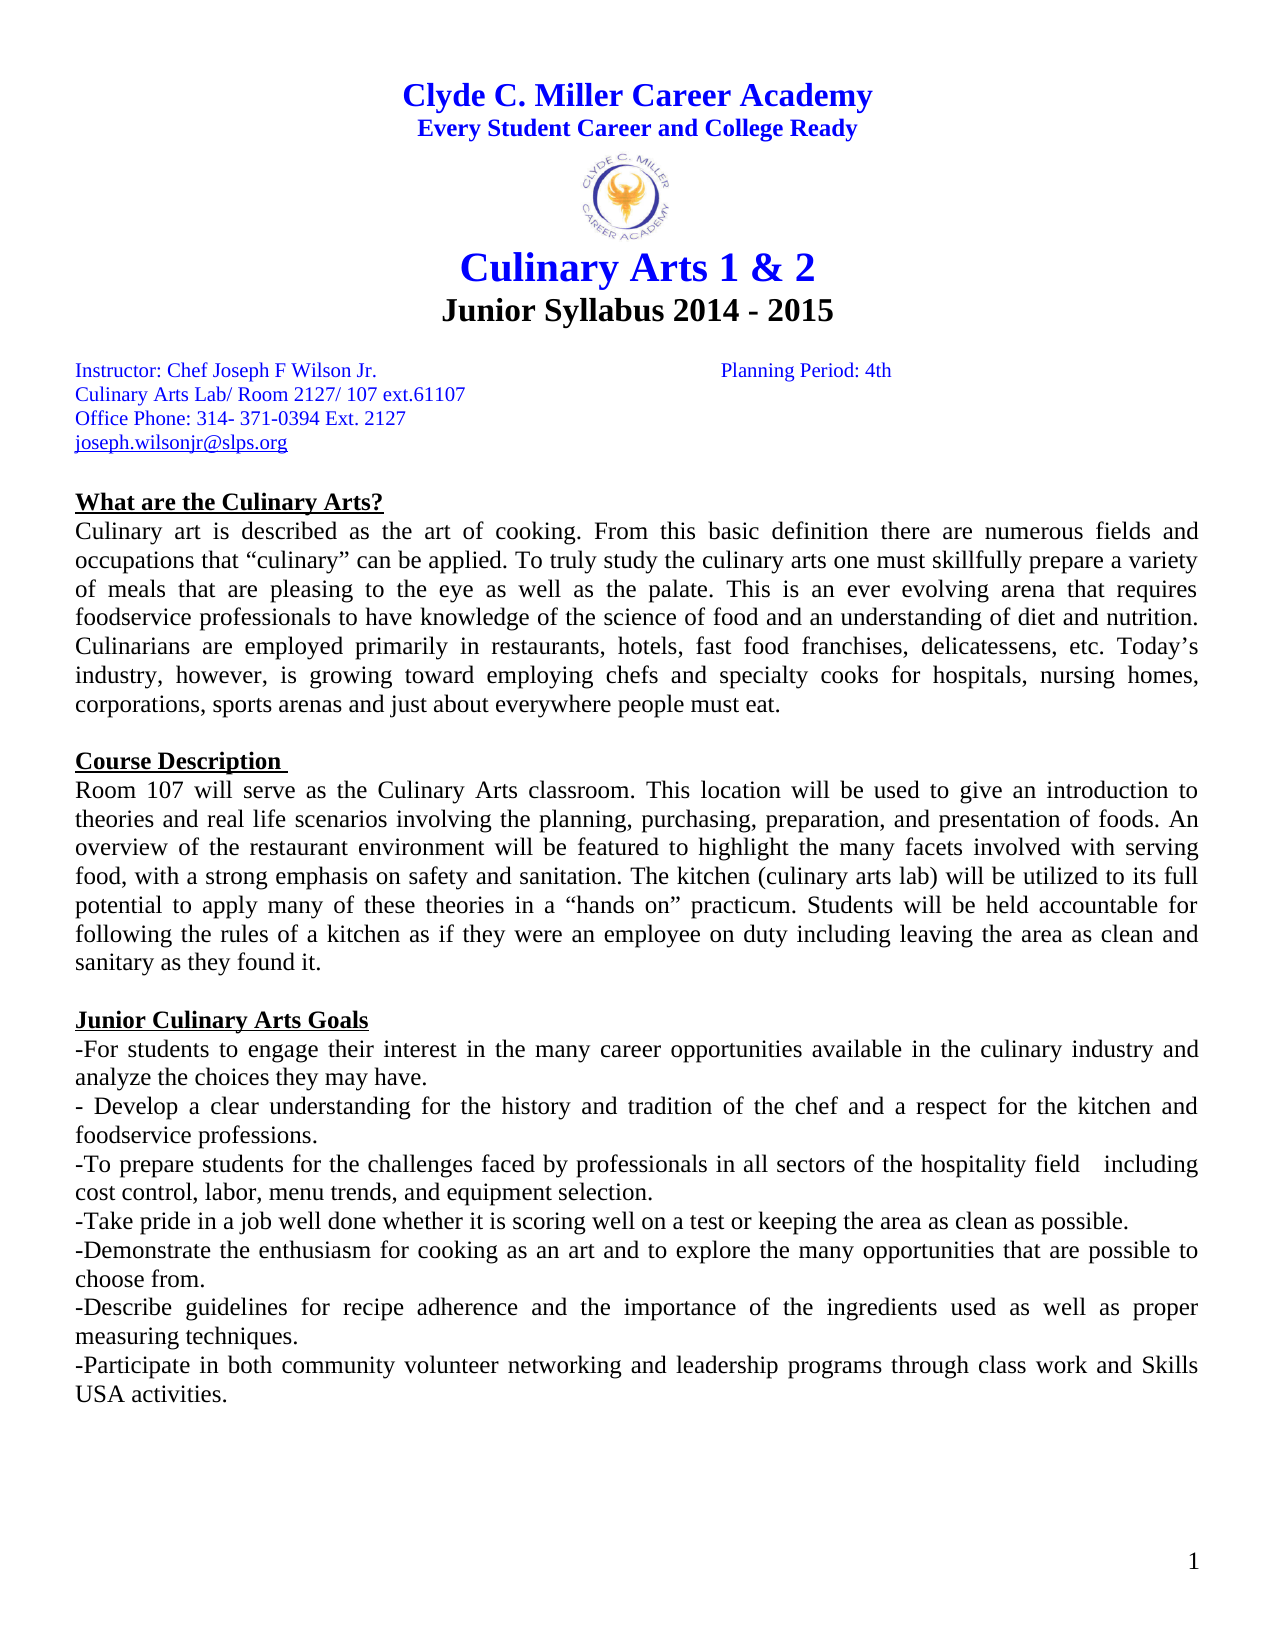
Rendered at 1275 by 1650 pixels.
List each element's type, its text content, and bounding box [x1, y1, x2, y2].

text Culinary art is described as the art of cooking. From this basic definition there are numerous fields and occupations that “culinary” can be applied. To truly study the culinary arts one must skillfully prepare a variety of meals that are pleasing to the eye as well as the palate. This is an ever evolving arena that requires foodservice professionals to have knowledge of the science of food and an understanding of diet and nutrition. Culinarians are employed primarily in restaurants, hotels, fast food franchises, delicatessens, etc. Today’s industry, however, is growing toward employing chefs and specialty cooks for hospitals, nursing homes, corporations, sports arenas and just about everywhere people must eat. [75, 516, 1200, 717]
text -Participate in both community volunteer networking and leadership programs through class work and Skills USA activities. [75, 1350, 1200, 1407]
text Instructor: Chef Joseph F Wilson Jr. Planning Period: 4th [75, 358, 1200, 382]
text What are the Culinary Arts? [75, 487, 1200, 516]
subtitle Every Student Career and College Ready [75, 113, 1200, 142]
text joseph.wilsonjr@slps.org [75, 430, 1200, 454]
text - Develop a clear understanding for the history and tradition of the chef and a respect for the kitchen and foodservice professions. [75, 1091, 1200, 1149]
subtitle Culinary Arts 1 & 2 [75, 243, 1200, 291]
text Course Description [75, 746, 1200, 775]
text -To prepare students for the challenges faced by professionals in all sectors of the hospitality field including cost control, labor, menu trends, and equipment selection. [75, 1149, 1200, 1206]
text -Demonstrate the enthusiasm for cooking as an art and to explore the many opportunities that are possible to choose from. [75, 1235, 1200, 1292]
text Culinary Arts Lab/ Room 2127/ 107 ext.61107 [75, 382, 1200, 406]
text Office Phone: 314- 371-0394 Ext. 2127 [75, 406, 1200, 430]
text Junior Culinary Arts Goals [75, 1005, 1200, 1034]
text -Take pride in a job well done whether it is scoring well on a test or keeping the area as clean as possible. [75, 1206, 1200, 1235]
title Clyde C. Miller Career Academy [75, 75, 1200, 113]
picture [580, 151, 670, 242]
text -Describe guidelines for recipe adherence and the importance of the ingredients used as well as proper measuring techniques. [75, 1292, 1200, 1350]
text -For students to engage their interest in the many career opportunities available in the culinary industry and analyze the choices they may have. [75, 1034, 1200, 1091]
text Room 107 will serve as the Culinary Arts classroom. This location will be used to give an introduction to theories and real life scenarios involving the planning, purchasing, preparation, and presentation of foods. An overview of the restaurant environment will be featured to highlight the many facets involved with serving food, with a strong emphasis on safety and sanitation. The kitchen (culinary arts lab) will be utilized to its full potential to apply many of these theories in a “hands on” practicum. Students will be held accountable for following the rules of a kitchen as if they were an employee on duty including leaving the area as clean and sanitary as they found it. [75, 775, 1200, 976]
subtitle Junior Syllabus 2014 - 2015 [75, 291, 1200, 329]
